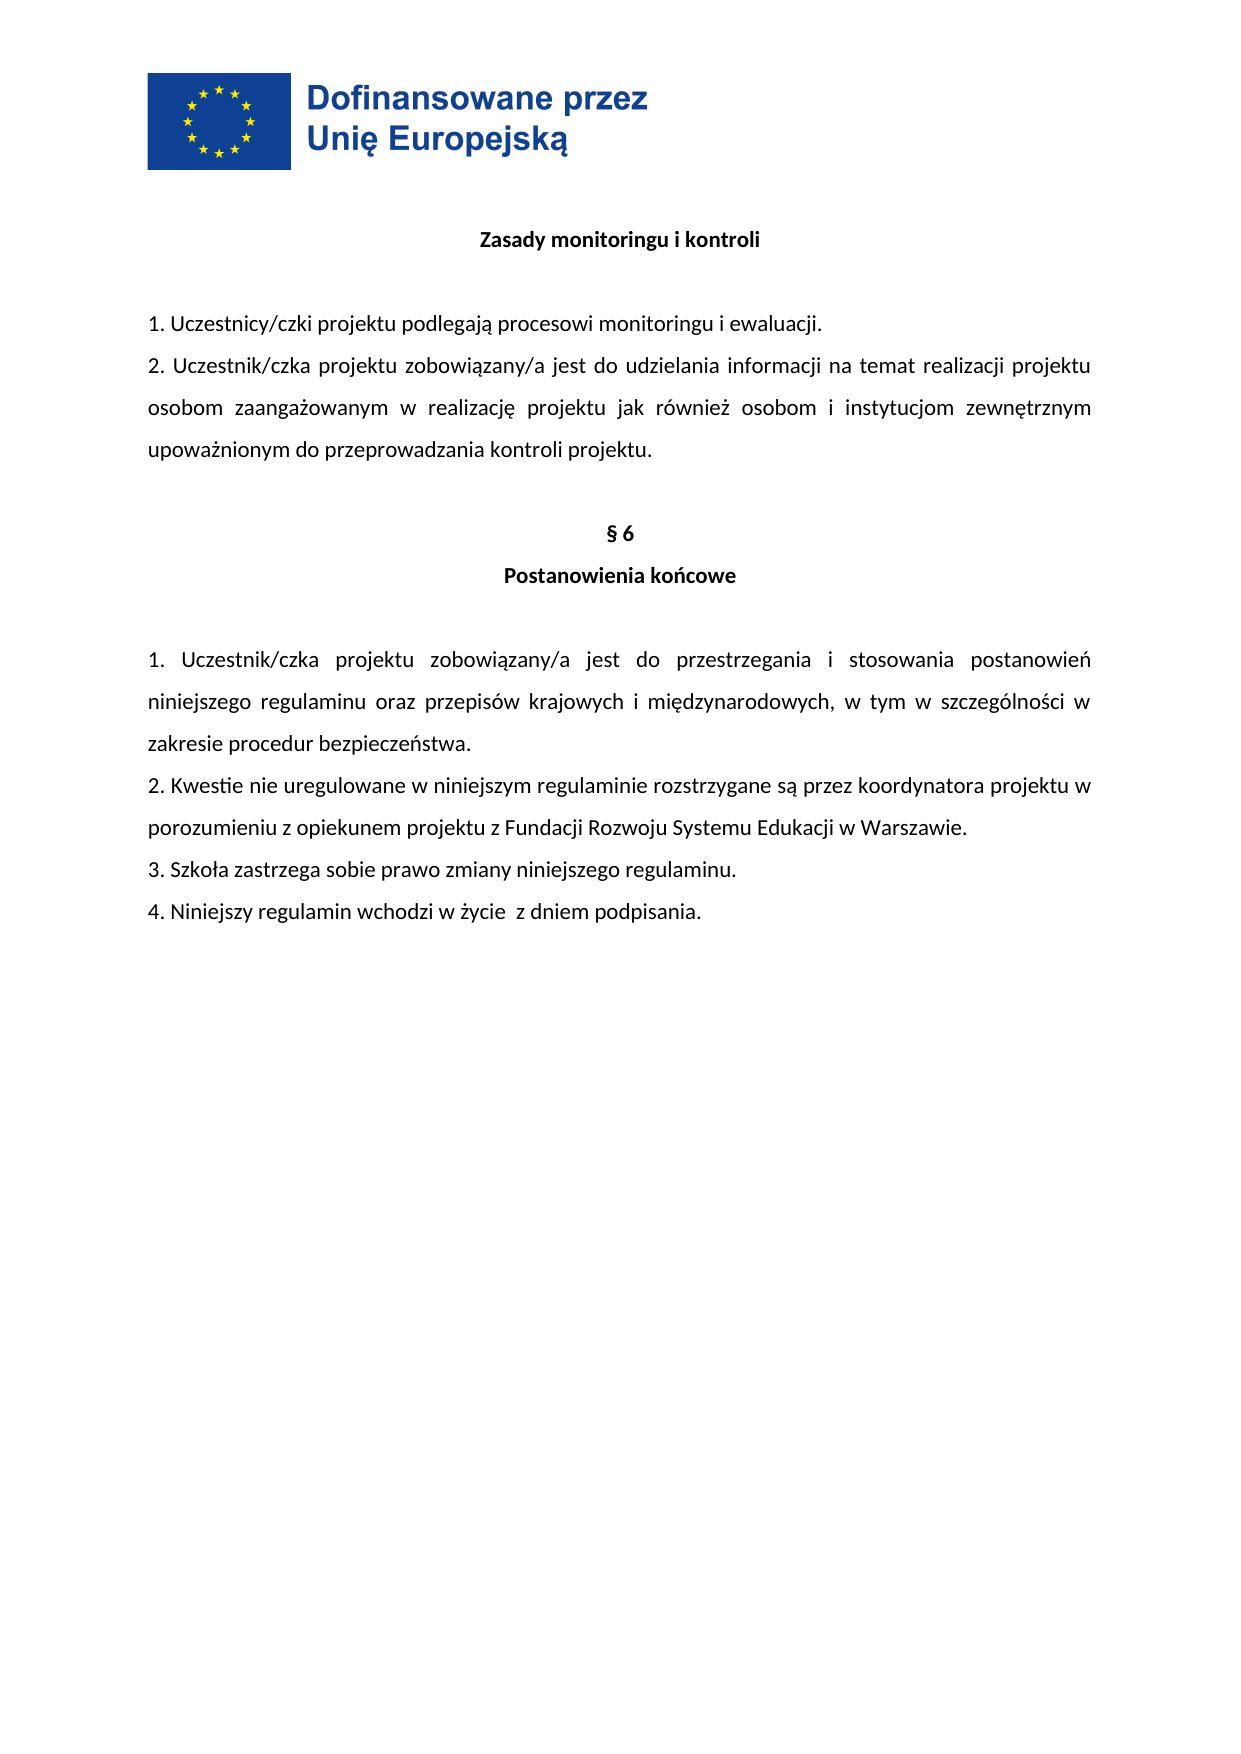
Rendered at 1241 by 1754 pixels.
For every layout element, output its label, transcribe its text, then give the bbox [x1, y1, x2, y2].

picture [147, 73, 648, 170]
text Postanowienia końcowe [148, 561, 1093, 589]
text 4. Niniejszy regulamin wchodzi w życie z dniem podpisania. [148, 897, 1093, 925]
text 1. Uczestnik/czka projektu zobowiązany/a jest do przestrzegania i stosowania postanowień niniejszego regulaminu oraz przepisów krajowych i międzynarodowych, w tym w szczególności w zakresie procedur bezpieczeństwa. [148, 645, 1093, 757]
text 2. Uczestnik/czka projektu zobowiązany/a jest do udzielania informacji na temat realizacji projektu osobom zaangażowanym w realizację projektu jak również osobom i instytucjom zewnętrznym upoważnionym do przeprowadzania kontroli projektu. [148, 351, 1093, 463]
text 1. Uczestnicy/czki projektu podlegają procesowi monitoringu i ewaluacji. [148, 309, 1093, 337]
text Zasady monitoringu i kontroli [148, 226, 1093, 253]
text 2. Kwestie nie uregulowane w niniejszym regulaminie rozstrzygane są przez koordynatora projektu w porozumieniu z opiekunem projektu z Fundacji Rozwoju Systemu Edukacji w Warszawie. [148, 771, 1093, 841]
text § 6 [148, 519, 1093, 547]
text 3. Szkoła zastrzega sobie prawo zmiany niniejszego regulaminu. [148, 855, 1093, 883]
